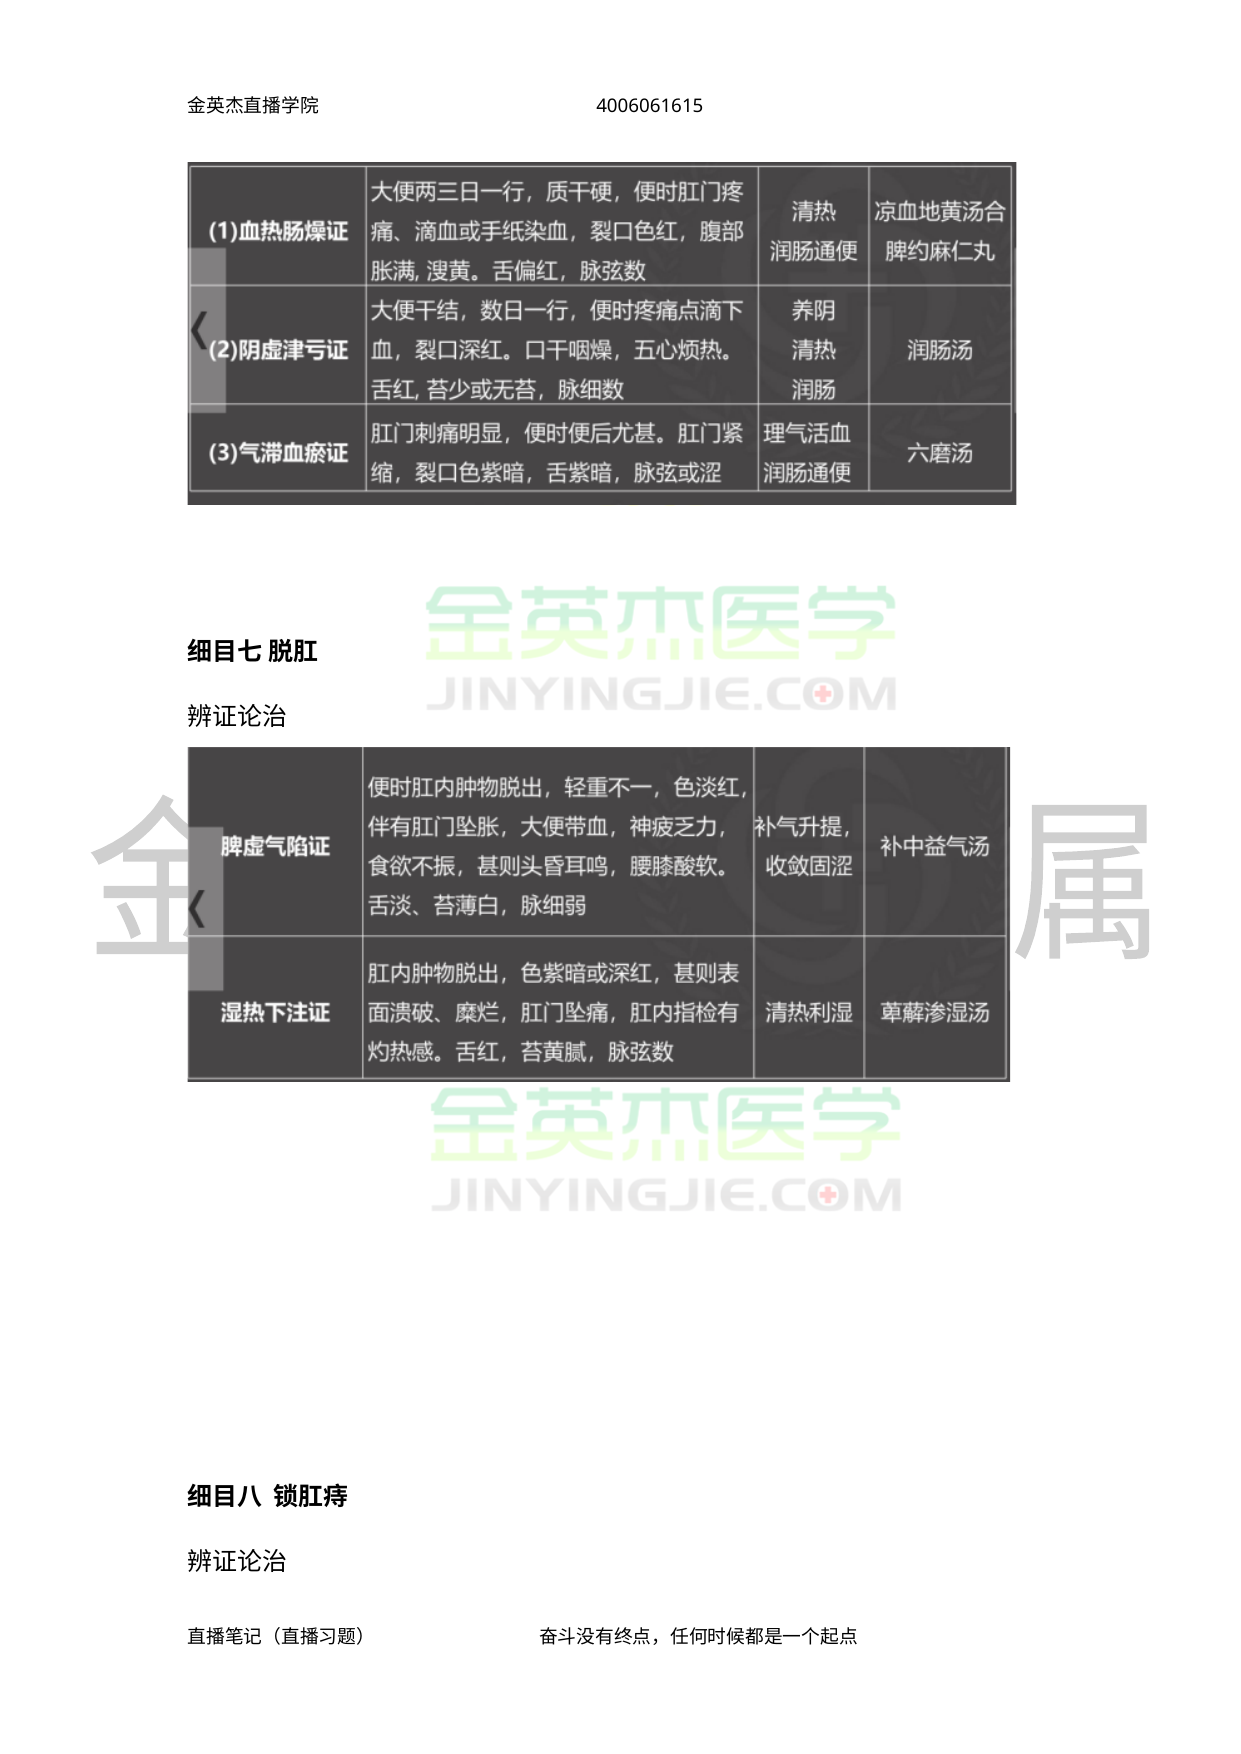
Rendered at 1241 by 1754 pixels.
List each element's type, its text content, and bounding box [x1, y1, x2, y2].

list 细目八 锁肛痔 [187, 1462, 1053, 1527]
picture [187, 747, 1011, 1082]
list 辨证论治 [187, 1527, 1053, 1592]
picture [187, 162, 1017, 505]
list 细目七 脱肛 [187, 617, 1053, 682]
